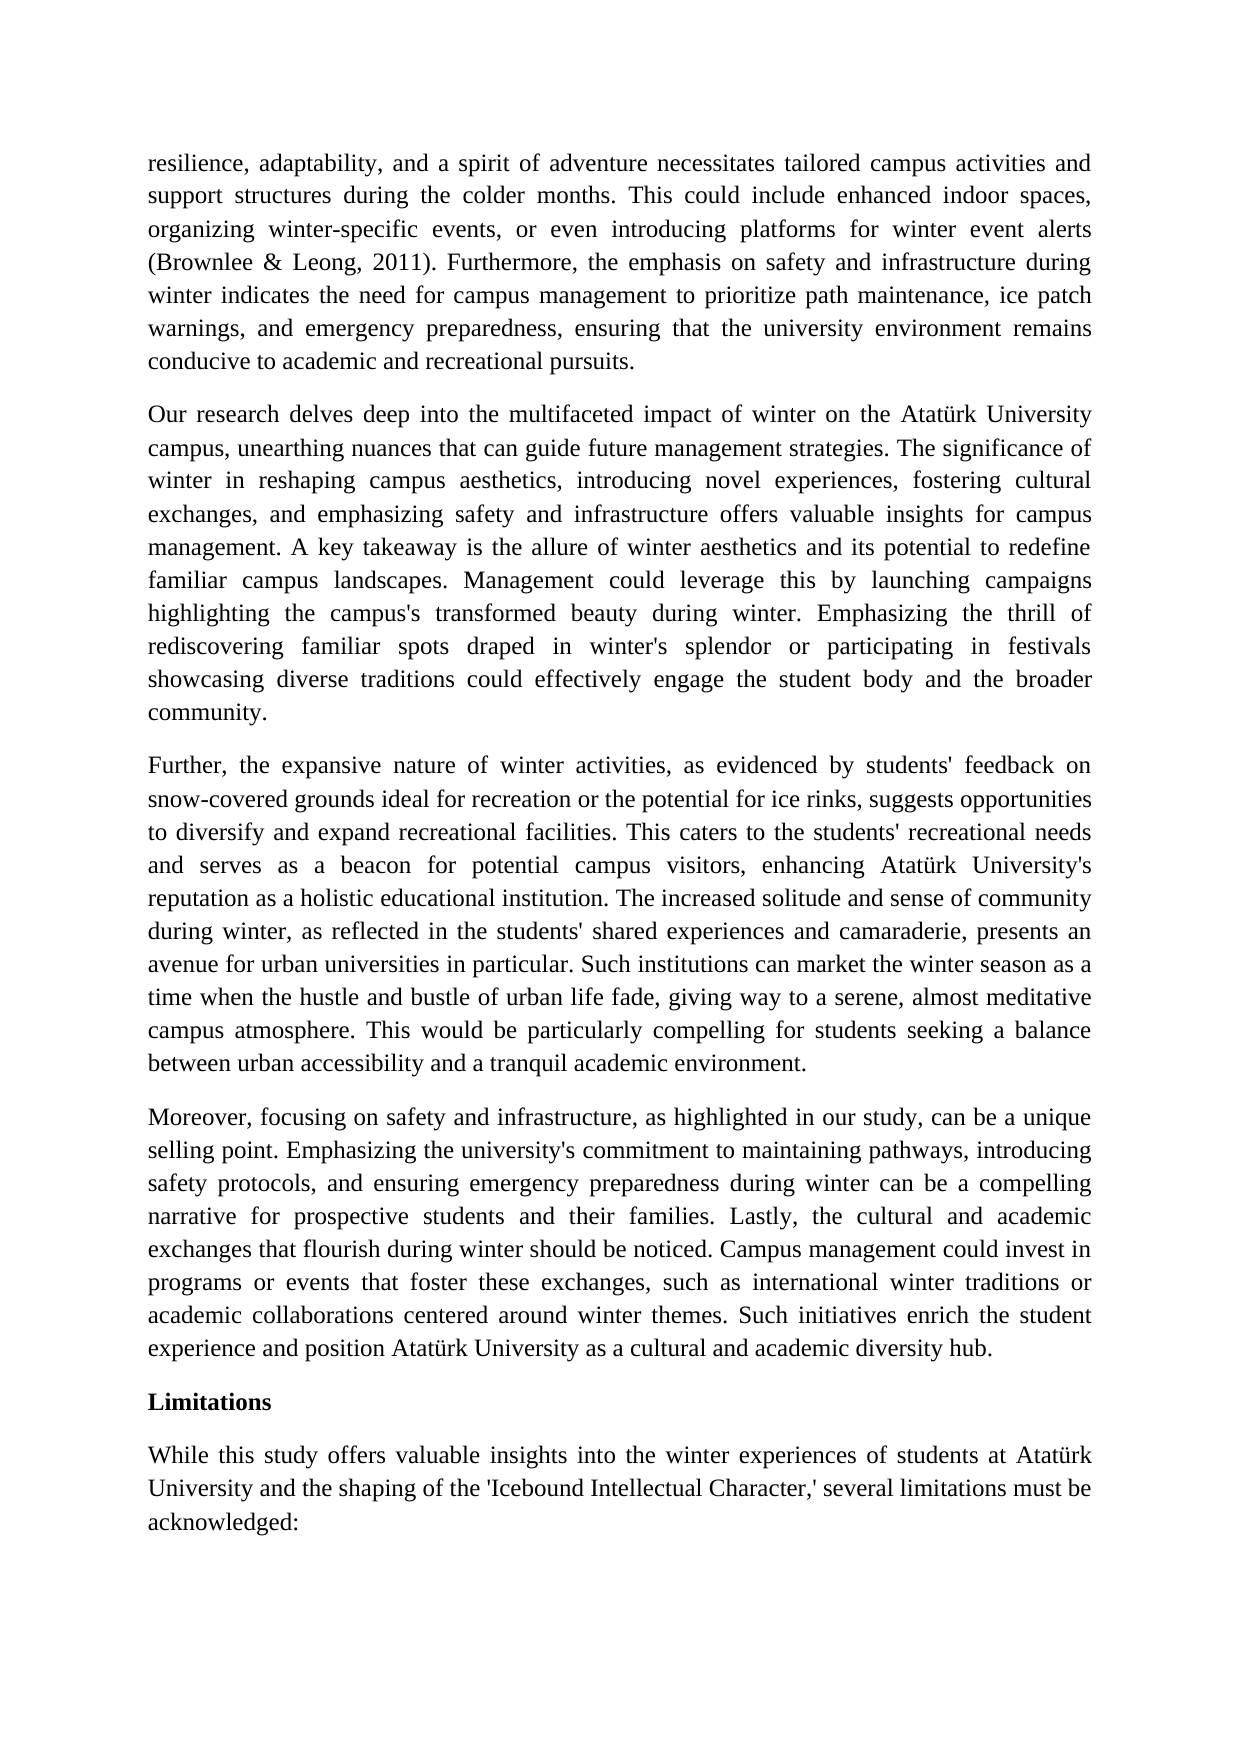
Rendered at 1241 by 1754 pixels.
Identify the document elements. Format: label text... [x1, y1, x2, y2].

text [148, 148, 1093, 374]
text While this study offers valuable insights into the winter experiences of students at Atatürk University and the shaping of the 'Icebound Intellectual Character,' several limitations must be acknowledged: [148, 1441, 1093, 1535]
text Further, the expansive nature of winter activities, as evidenced by students' feedback on snow-covered grounds ideal for recreation or the potential for ice rinks, suggests opportunities to diversify and expand recreational facilities. This caters to the students' recreational needs and serves as a beacon for potential campus visitors, enhancing Atatürk University's reputation as a holistic educational institution. The increased solitude and sense of community during winter, as reflected in the students' shared experiences and camaraderie, presents an avenue for urban universities in particular. Such institutions can market the winter season as a time when the hustle and bustle of urban life fade, giving way to a serene, almost meditative campus atmosphere. This would be particularly compelling for students seeking a balance between urban accessibility and a tranquil academic environment. [148, 751, 1093, 1077]
text Our research delves deep into the multifaceted impact of winter on the Atatürk University campus, unearthing nuances that can guide future management strategies. The significance of winter in reshaping campus aesthetics, introducing novel experiences, fostering cultural exchanges, and emphasizing safety and infrastructure offers valuable insights for campus management. A key takeaway is the allure of winter aesthetics and its potential to redefine familiar campus landscapes. Management could leverage this by launching campaigns highlighting the campus's transformed beauty during winter. Emphasizing the thrill of rediscovering familiar spots draped in winter's splendor or participating in festivals showcasing diverse traditions could effectively engage the student body and the broader community. [148, 399, 1093, 726]
text Limitations [148, 1387, 1093, 1415]
text Moreover, focusing on safety and infrastructure, as highlighted in our study, can be a unique selling point. Emphasizing the university's commitment to maintaining pathways, introducing safety protocols, and ensuring emergency preparedness during winter can be a compelling narrative for prospective students and their families. Lastly, the cultural and academic exchanges that flourish during winter should be noticed. Campus management could invest in programs or events that foster these exchanges, such as international winter traditions or academic collaborations centered around winter themes. Such initiatives enrich the student experience and position Atatürk University as a cultural and academic diversity hub. [148, 1102, 1093, 1362]
